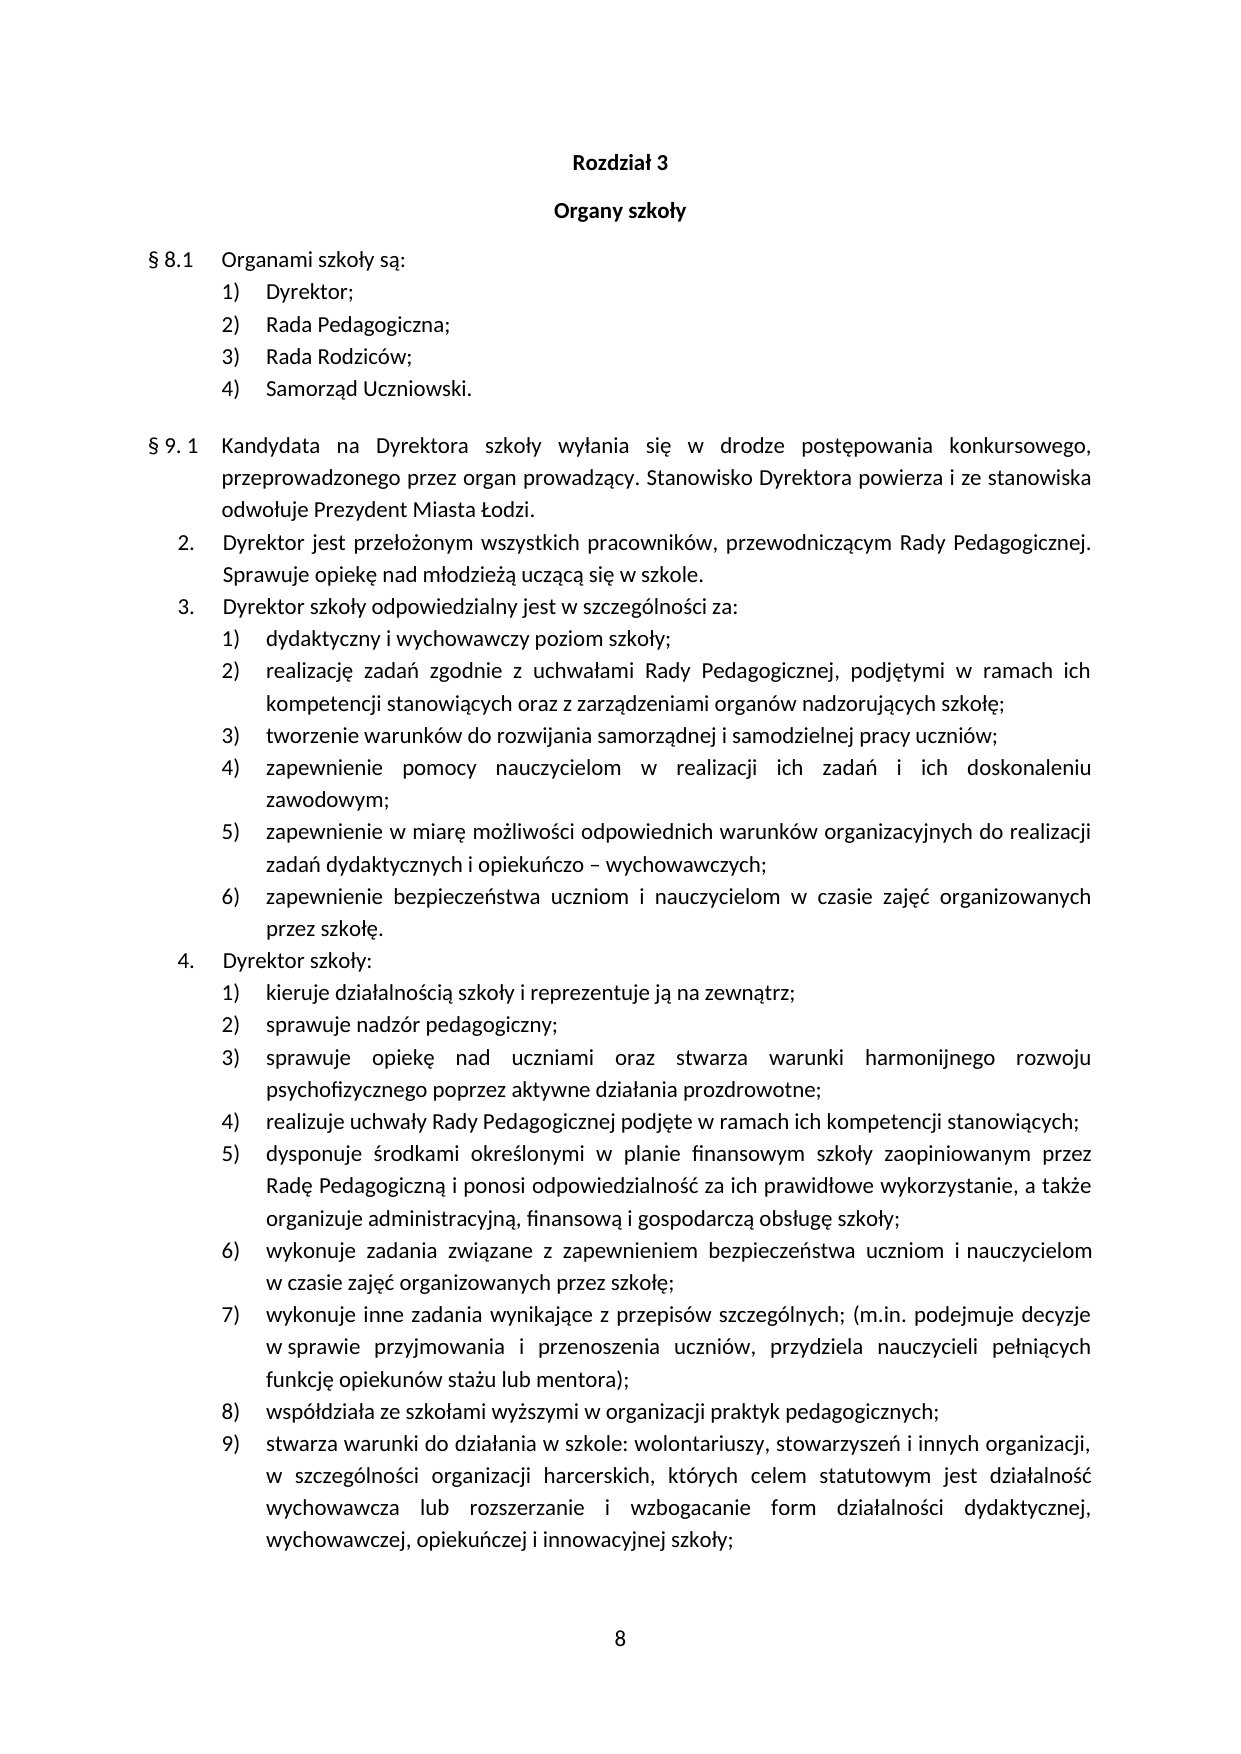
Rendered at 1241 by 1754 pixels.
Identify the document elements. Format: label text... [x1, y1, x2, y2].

list współdziała ze szkołami wyższymi w organizacji praktyk pedagogicznych; [221, 1397, 1093, 1425]
list Dyrektor szkoły odpowiedzialny jest w szczególności za: [177, 592, 1093, 620]
list Dyrektor szkoły: [177, 946, 1093, 974]
list realizuje uchwały Rady Pedagogicznej podjęte w ramach ich kompetencji stanowiących; [221, 1107, 1093, 1135]
list Rada Pedagogiczna; [221, 310, 1093, 338]
list sprawuje opiekę nad uczniami oraz stwarza warunki harmonijnego rozwoju psychofizycznego poprzez aktywne działania prozdrowotne; [221, 1043, 1093, 1103]
list Dyrektor; [221, 277, 1093, 306]
list Rada Rodziców; [221, 342, 1093, 370]
list wykonuje inne zadania wynikające z przepisów szczególnych; (m.in. podejmuje decyzje w sprawie przyjmowania i przenoszenia uczniów, przydziela nauczycieli pełniących funkcję opiekunów stażu lub mentora); [221, 1300, 1093, 1393]
list dydaktyczny i wychowawczy poziom szkoły; [221, 624, 1093, 652]
list kieruje działalnością szkoły i reprezentuje ją na zewnątrz; [221, 978, 1093, 1006]
text § 8.1 Organami szkoły są: [148, 245, 1093, 273]
list wykonuje zadania związane z zapewnieniem bezpieczeństwa uczniom i nauczycielom w czasie zajęć organizowanych przez szkołę; [221, 1236, 1093, 1296]
text § 9. 1 Kandydata na Dyrektora szkoły wyłania się w drodze postępowania konkursowego, przeprowadzonego przez organ prowadzący. Stanowisko Dyrektora powierza i ze stanowiska odwołuje Prezydent Miasta Łodzi. [148, 431, 1093, 524]
list Dyrektor jest przełożonym wszystkich pracowników, przewodniczącym Rady Pedagogicznej. Sprawuje opiekę nad młodzieżą uczącą się w szkole. [177, 528, 1093, 588]
list Samorząd Uczniowski. [221, 374, 1093, 402]
list realizację zadań zgodnie z uchwałami Rady Pedagogicznej, podjętymi w ramach ich kompetencji stanowiących oraz z zarządzeniami organów nadzorujących szkołę; [221, 657, 1093, 717]
list tworzenie warunków do rozwijania samorządnej i samodzielnej pracy uczniów; [221, 721, 1093, 749]
text Organy szkoły [148, 196, 1093, 224]
list zapewnienie pomocy nauczycielom w realizacji ich zadań i ich doskonaleniu zawodowym; [221, 753, 1093, 813]
text Rozdział 3 [148, 148, 1093, 176]
list dysponuje środkami określonymi w planie finansowym szkoły zaopiniowanym przez Radę Pedagogiczną i ponosi odpowiedzialność za ich prawidłowe wykorzystanie, a także organizuje administracyjną, finansową i gospodarczą obsługę szkoły; [221, 1139, 1093, 1232]
list zapewnienie bezpieczeństwa uczniom i nauczycielom w czasie zajęć organizowanych przez szkołę. [221, 882, 1093, 942]
list sprawuje nadzór pedagogiczny; [221, 1011, 1093, 1039]
list stwarza warunki do działania w szkole: wolontariuszy, stowarzyszeń i innych organizacji, w szczególności organizacji harcerskich, których celem statutowym jest działalność wychowawcza lub rozszerzanie i wzbogacanie form działalności dydaktycznej, wychowawczej, opiekuńczej i innowacyjnej szkoły; [221, 1429, 1093, 1554]
list zapewnienie w miarę możliwości odpowiednich warunków organizacyjnych do realizacji zadań dydaktycznych i opiekuńczo – wychowawczych; [221, 817, 1093, 878]
